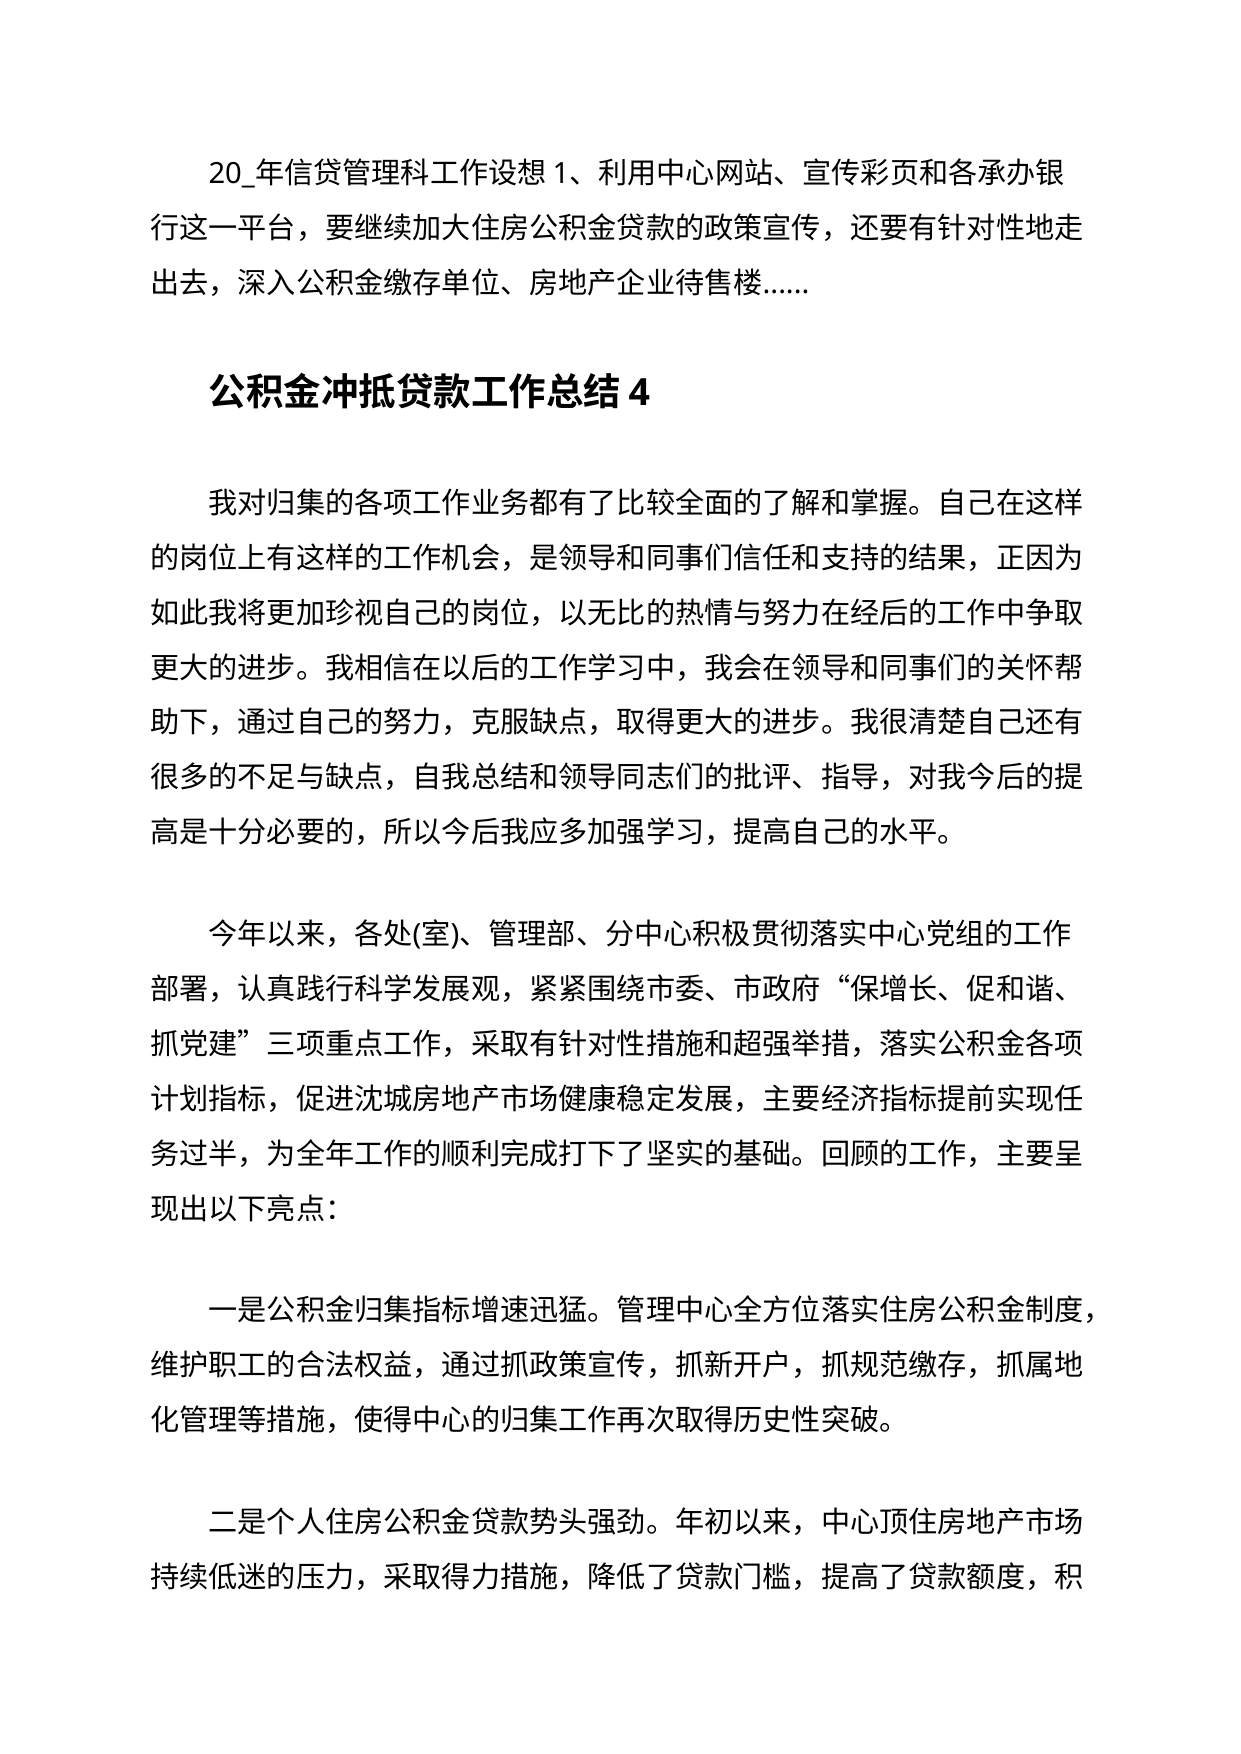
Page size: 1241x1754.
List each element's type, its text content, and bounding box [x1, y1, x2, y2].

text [150, 1498, 1090, 1596]
text 我对归集的各项工作业务都有了比较全面的了解和掌握。自己在这样的岗位上有这样的工作机会，是领导和同事们信任和支持的结果，正因为如此我将更加珍视自己的岗位，以无比的热情与努力在经后的工作中争取更大的进步。我相信在以后的工作学习中，我会在领导和同事们的关怀帮助下，通过自己的努力，克服缺点，取得更大的进步。我很清楚自己还有很多的不足与缺点，自我总结和领导同志们的批评、指导，对我今后的提高是十分必要的，所以今后我应多加强学习，提高自己的水平。 [150, 479, 1090, 851]
text 一是公积金归集指标增速迅猛。管理中心全方位落实住房公积金制度，维护职工的合法权益，通过抓政策宣传，抓新开户，抓规范缴存，抓属地化管理等措施，使得中心的归集工作再次取得历史性突破。 [150, 1287, 1090, 1439]
text 20_年信贷管理科工作设想1、利用中心网站、宣传彩页和各承办银行这一平台，要继续加大住房公积金贷款的政策宣传，还要有针对性地走出去，深入公积金缴存单位、房地产企业待售楼...... [150, 150, 1090, 302]
text 公积金冲抵贷款工作总结4 [150, 362, 1090, 416]
text 今年以来，各处(室)、管理部、分中心积极贯彻落实中心党组的工作部署，认真践行科学发展观，紧紧围绕市委、市政府“保增长、促和谐、抓党建”三项重点工作，采取有针对性措施和超强举措，落实公积金各项计划指标，促进沈城房地产市场健康稳定发展，主要经济指标提前实现任务过半，为全年工作的顺利完成打下了坚实的基础。回顾的工作，主要呈现出以下亮点： [150, 911, 1090, 1227]
